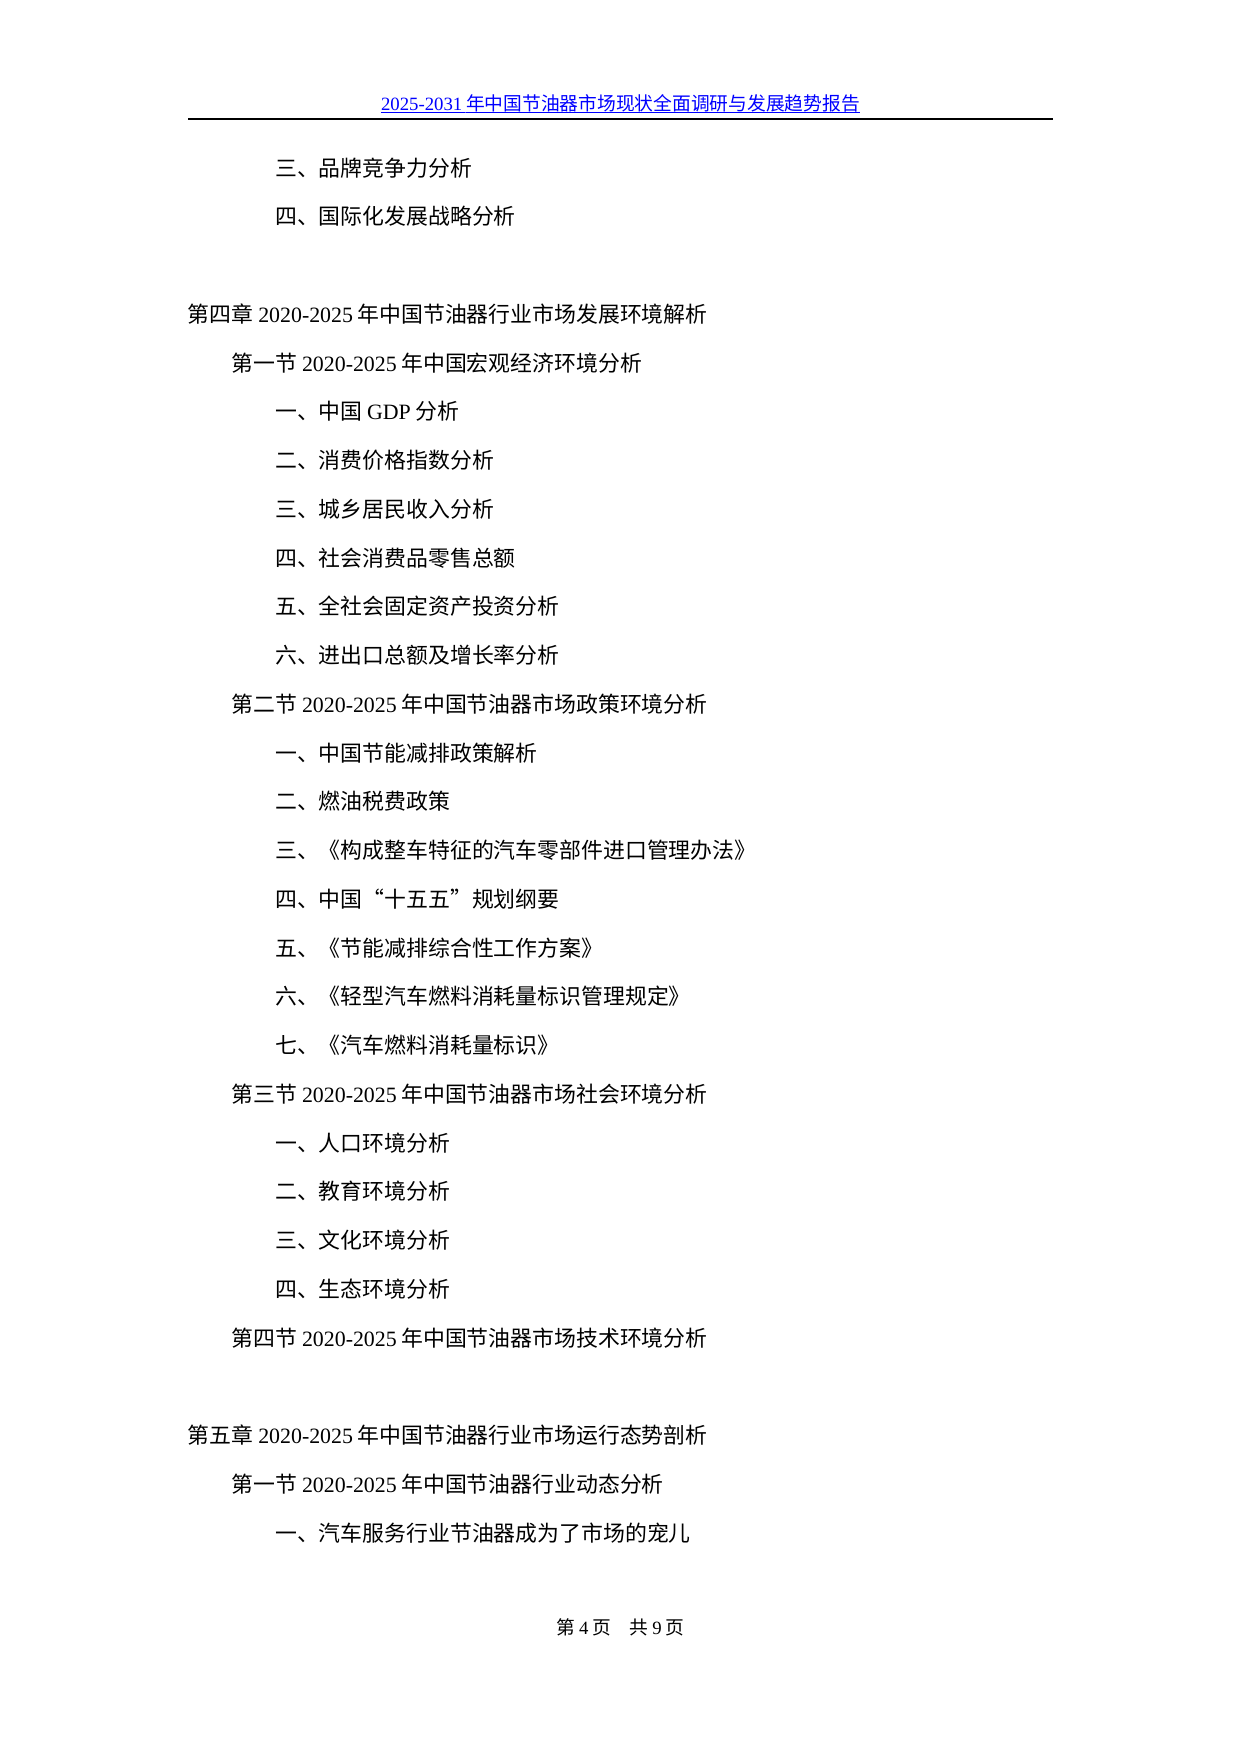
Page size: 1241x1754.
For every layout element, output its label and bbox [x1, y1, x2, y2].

text [187, 150, 1053, 1548]
